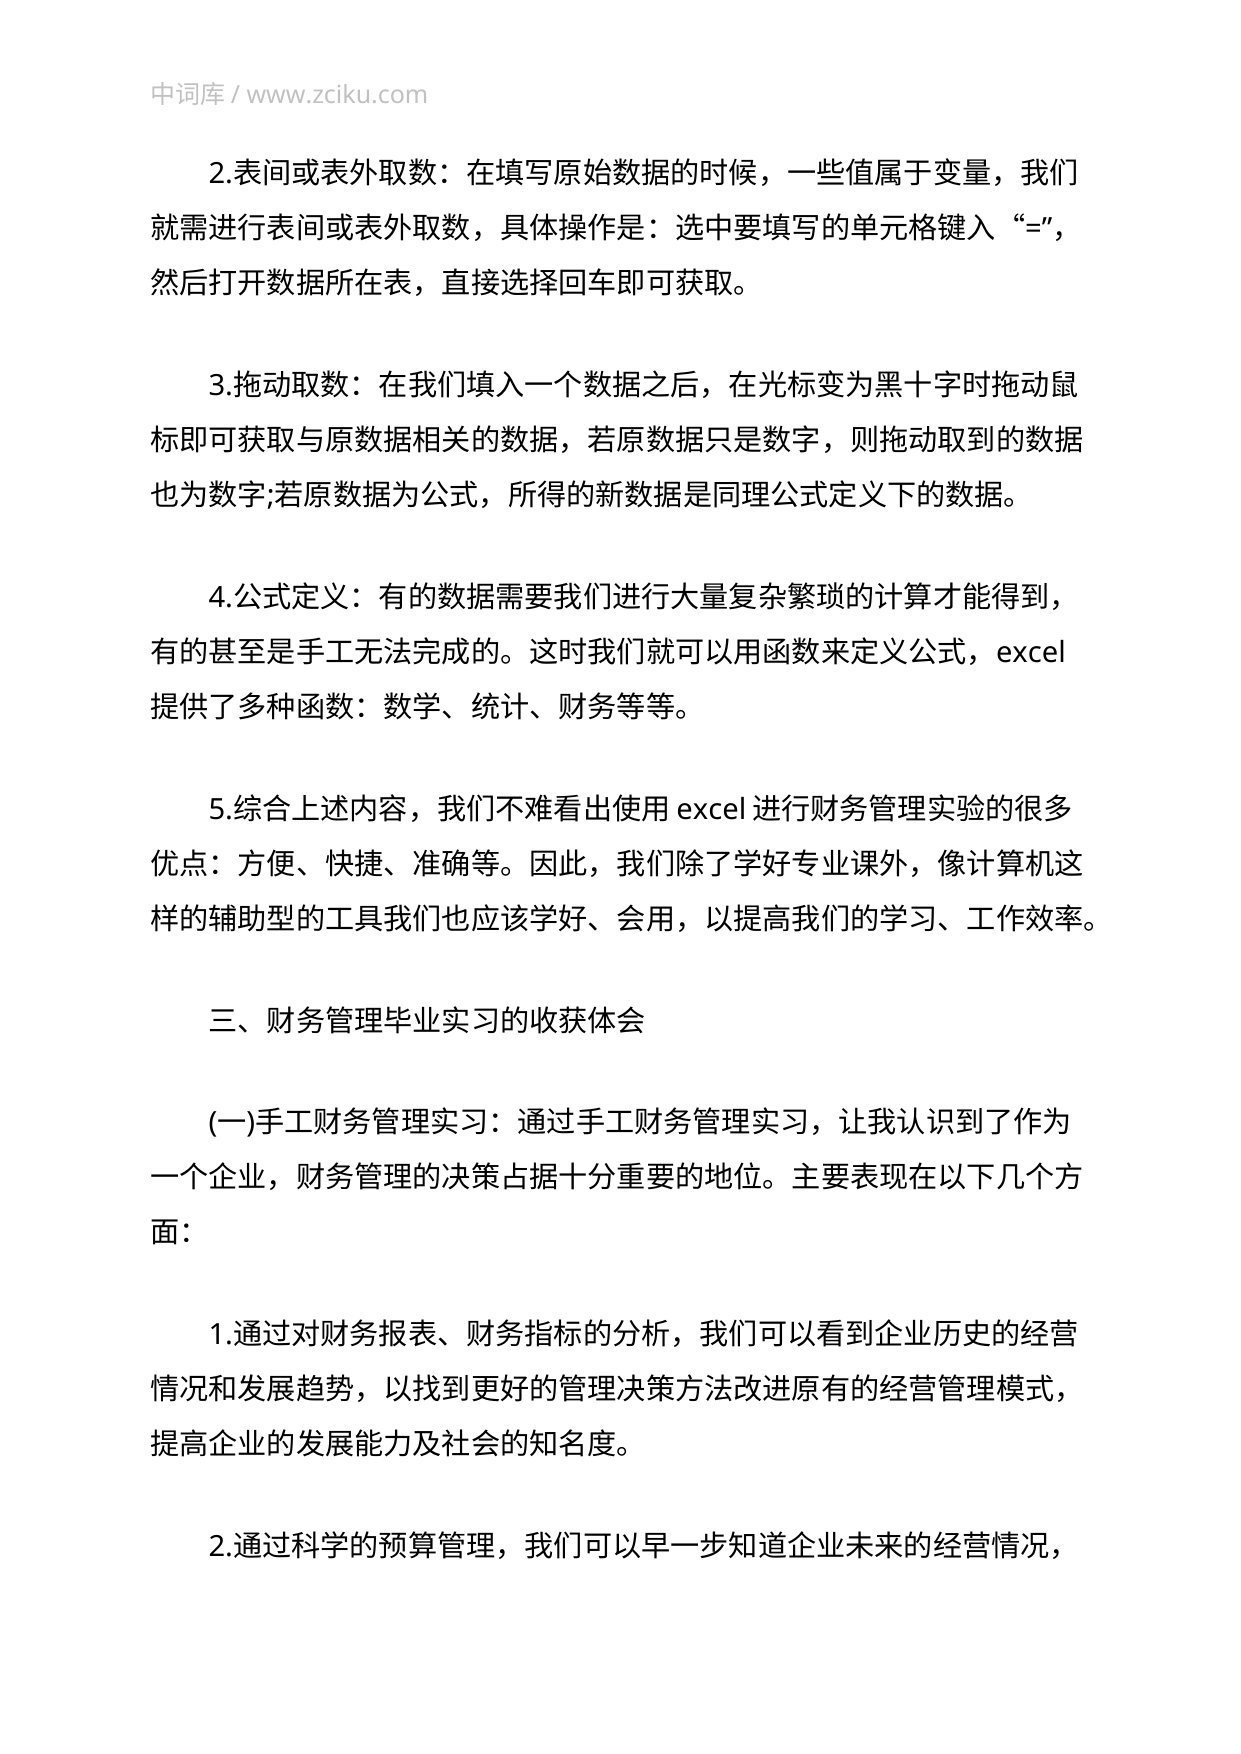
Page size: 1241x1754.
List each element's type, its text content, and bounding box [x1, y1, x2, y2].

text (一)手工财务管理实习：通过手工财务管理实习，让我认识到了作为一个企业，财务管理的决策占据十分重要的地位。主要表现在以下几个方面： [150, 1099, 1090, 1251]
text 4.公式定义：有的数据需要我们进行大量复杂繁琐的计算才能得到，有的甚至是手工无法完成的。这时我们就可以用函数来定义公式，excel提供了多种函数：数学、统计、财务等等。 [150, 574, 1090, 726]
text 3.拖动取数：在我们填入一个数据之后，在光标变为黑十字时拖动鼠标即可获取与原数据相关的数据，若原数据只是数字，则拖动取到的数据也为数字;若原数据为公式，所得的新数据是同理公式定义下的数据。 [150, 362, 1090, 514]
text 2.表间或表外取数：在填写原始数据的时候，一些值属于变量，我们就需进行表间或表外取数，具体操作是：选中要填写的单元格键入“=”，然后打开数据所在表，直接选择回车即可获取。 [150, 150, 1090, 302]
text 三、财务管理毕业实习的收获体会 [150, 997, 1090, 1039]
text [150, 1522, 1090, 1564]
text 1.通过对财务报表、财务指标的分析，我们可以看到企业历史的经营情况和发展趋势，以找到更好的管理决策方法改进原有的经营管理模式，提高企业的发展能力及社会的知名度。 [150, 1311, 1090, 1463]
text 5.综合上述内容，我们不难看出使用excel进行财务管理实验的很多优点：方便、快捷、准确等。因此，我们除了学好专业课外，像计算机这样的辅助型的工具我们也应该学好、会用，以提高我们的学习、工作效率。 [150, 785, 1090, 938]
